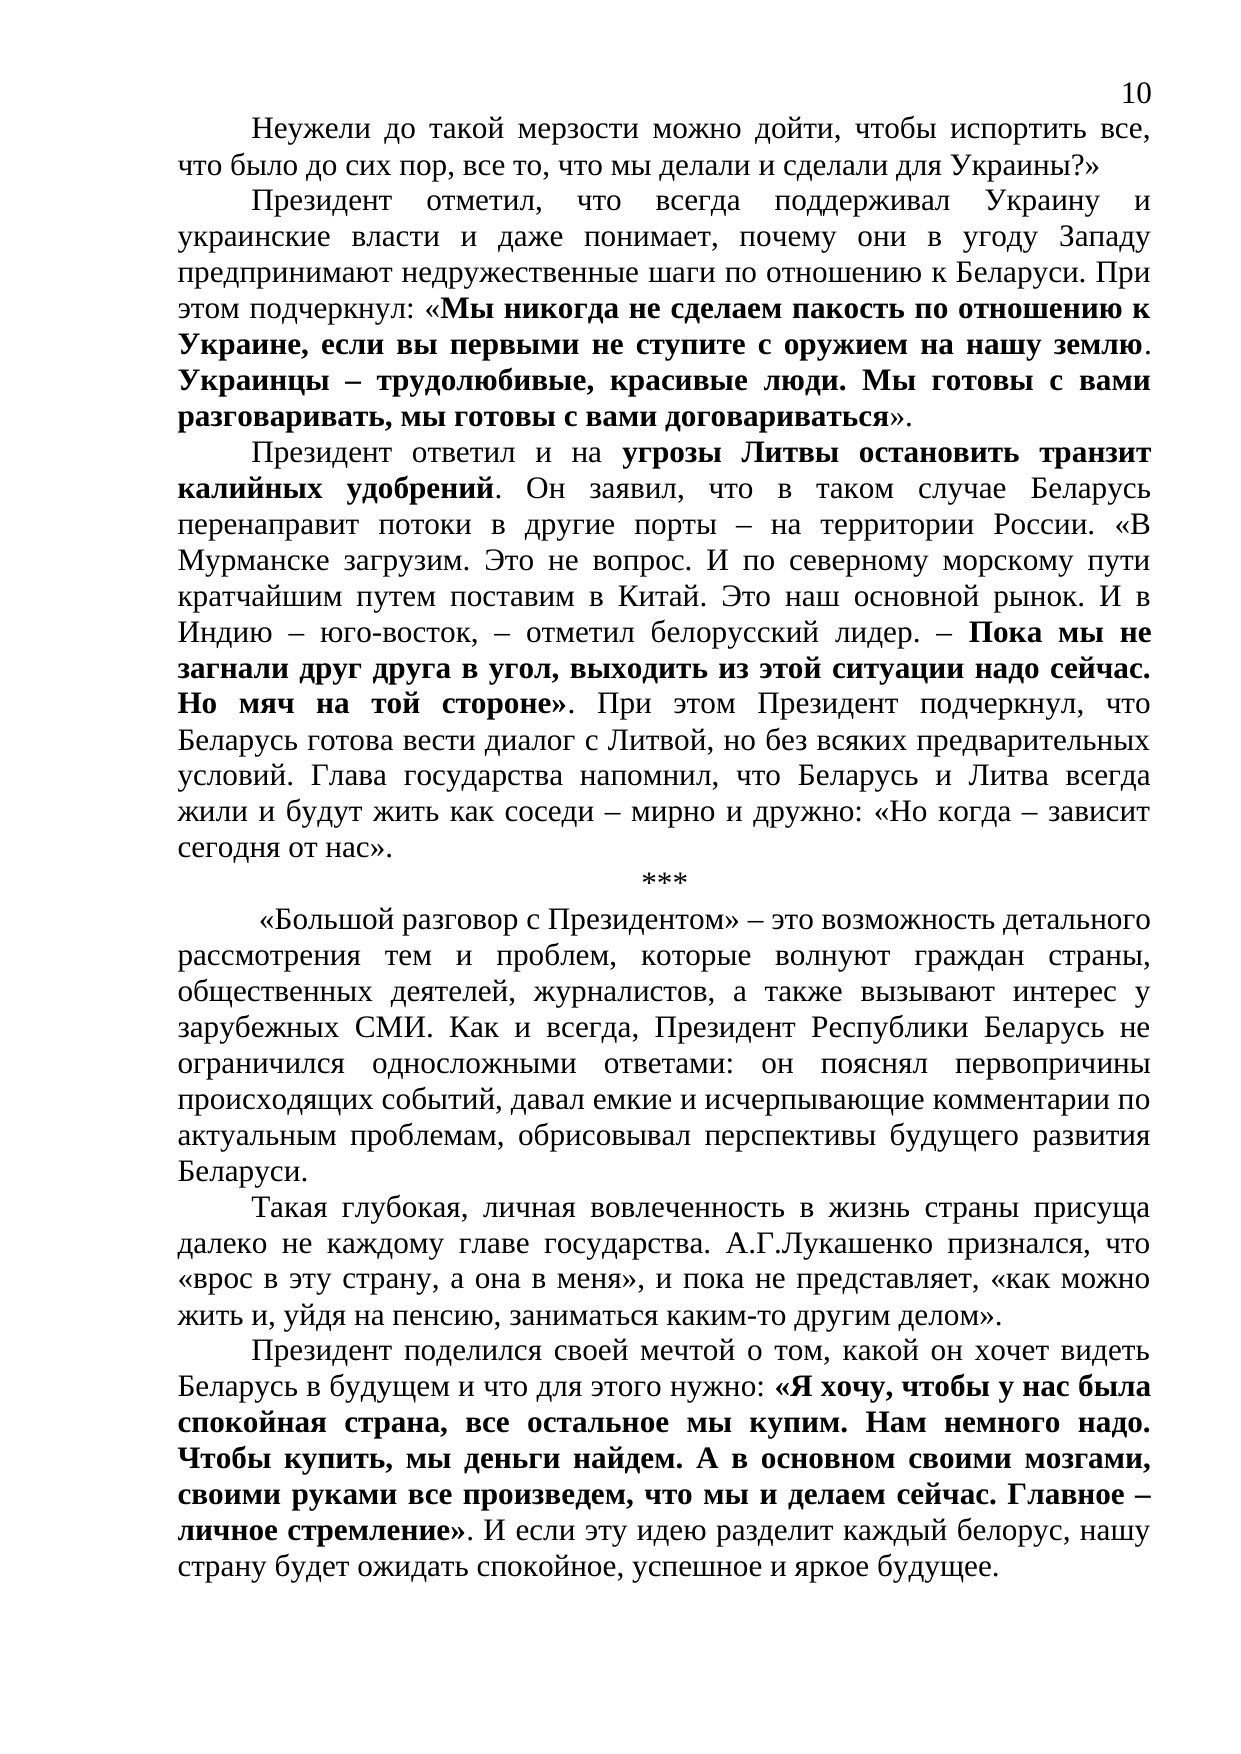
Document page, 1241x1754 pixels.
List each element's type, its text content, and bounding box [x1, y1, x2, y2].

text Неужели до такой мерзости можно дойти, чтобы испортить все, что было до сих пор, все то, что мы делали и сделали для Украины?» [177, 110, 1152, 182]
text «Большой разговор с Президентом» – это возможность детального рассмотрения тем и проблем, которые волнуют граждан страны, общественных деятелей, журналистов, а также вызывают интерес у зарубежных СМИ. Как и всегда, Президент Республики Беларусь не ограничился односложными ответами: он пояснял первопричины происходящих событий, давал емкие и исчерпывающие комментарии по актуальным проблемам, обрисовывал перспективы будущего развития Беларуси. [177, 900, 1152, 1188]
text Президент отметил, что всегда поддерживал Украину и украинские власти и даже понимает, почему они в угоду Западу предпринимают недружественные шаги по отношению к Беларуси. При этом подчеркнул: «Мы никогда не сделаем пакость по отношению к Украине, если вы первыми не ступите с оружием на нашу землю. Украинцы – трудолюбивые, красивые люди. Мы готовы с вами разговаривать, мы готовы с вами договариваться». [177, 182, 1152, 433]
text Такая глубокая, личная вовлеченность в жизнь страны присуща далеко не каждому главе государства. А.Г.Лукашенко признался, что «врос в эту страну, а она в меня», и пока не представляет, «как можно жить и, уйдя на пенсию, заниматься каким-то другим делом». [177, 1188, 1152, 1332]
text 10 [177, 74, 1152, 110]
text Президент поделился своей мечтой о том, какой он хочет видеть Беларусь в будущем и что для этого нужно: «Я хочу, чтобы у нас была спокойная страна, все остальное мы купим. Нам немного надо. Чтобы купить, мы деньги найдем. А в основном своими мозгами, своими руками все произведем, что мы и делаем сейчас. Главное – личное стремление». И если эту идею разделит каждый белорус, нашу страну будет ожидать спокойное, успешное и яркое будущее. [177, 1332, 1152, 1583]
text Президент ответил и на угрозы Литвы остановить транзит калийных удобрений. Он заявил, что в таком случае Беларусь перенаправит потоки в другие порты – на территории России. «В Мурманске загрузим. Это не вопрос. И по северному морскому пути кратчайшим путем поставим в Китай. Это наш основной рынок. И в Индию – юго-восток, – отметил белорусский лидер. – Пока мы не загнали друг друга в угол, выходить из этой ситуации надо сейчас. Но мяч на той стороне». При этом Президент подчеркнул, что Беларусь готова вести диалог с Литвой, но без всяких предварительных условий. Глава государства напомнил, что Беларусь и Литва всегда жили и будут жить как соседи – мирно и дружно: «Но когда – зависит сегодня от нас». [177, 433, 1152, 864]
text *** [177, 864, 1152, 900]
